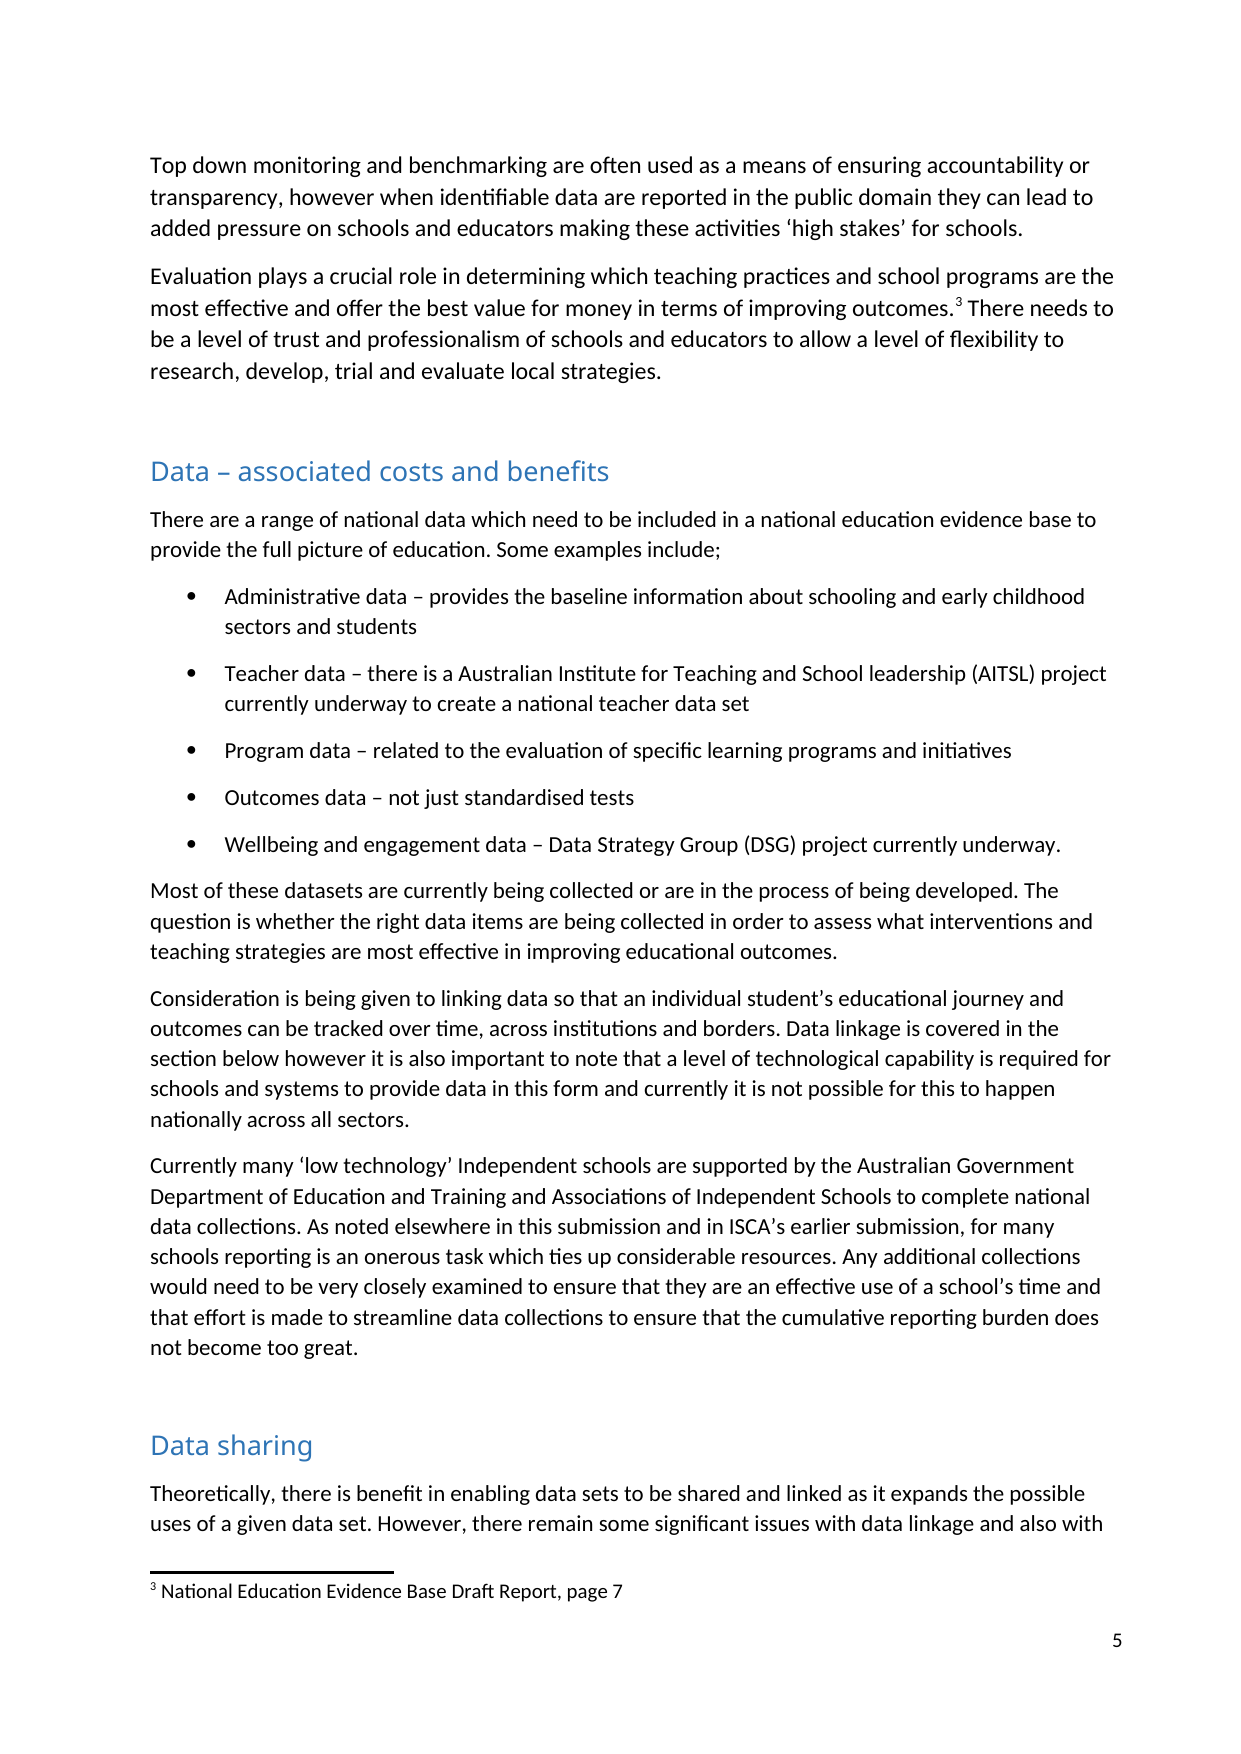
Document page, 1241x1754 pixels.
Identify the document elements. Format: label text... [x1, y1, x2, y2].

text Evaluation plays a crucial role in determining which teaching practices and school programs are the most effective and offer the best value for money in terms of improving outcomes. There needs to be a level of trust and professionalism of schools and educators to allow a level of flexibility to research, develop, trial and evaluate local strategies. [150, 261, 1122, 385]
text Consideration is being given to linking data so that an individual student’s educational journey and outcomes can be tracked over time, across institutions and borders. Data linkage is covered in the section below however it is also important to note that a level of technological capability is required for schools and systems to provide data in this form and currently it is not possible for this to happen nationally across all sectors. [150, 984, 1122, 1133]
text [150, 1479, 1122, 1537]
list Administrative data – provides the baseline information about schooling and early childhood sectors and students [187, 582, 1122, 640]
text There are a range of national data which need to be included in a national education evidence base to provide the full picture of education. Some examples include; [150, 505, 1122, 563]
list Outcomes data – not just standardised tests [187, 783, 1122, 811]
subtitle Data – associated costs and benefits [150, 452, 1122, 489]
list Teacher data – there is a Australian Institute for Teaching and School leadership (AITSL) project currently underway to create a national teacher data set [187, 659, 1122, 717]
text Currently many ‘low technology’ Independent schools are supported by the Australian Government Department of Education and Training and Associations of Independent Schools to complete national data collections. As noted elsewhere in this submission and in ISCA’s earlier submission, for many schools reporting is an onerous task which ties up considerable resources. Any additional collections would need to be very closely examined to ensure that they are an effective use of a school’s time and that effort is made to streamline data collections to ensure that the cumulative reporting burden does not become too great. [150, 1152, 1122, 1361]
subtitle Data sharing [150, 1427, 1122, 1463]
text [150, 150, 1122, 242]
list Wellbeing and engagement data – Data Strategy Group (DSG) project currently underway. [187, 830, 1122, 858]
text Most of these datasets are currently being collected or are in the process of being developed. The question is whether the right data items are being collected in order to assess what interventions and teaching strategies are most effective in improving educational outcomes. [150, 877, 1122, 965]
list Program data – related to the evaluation of specific learning programs and initiatives [187, 736, 1122, 764]
